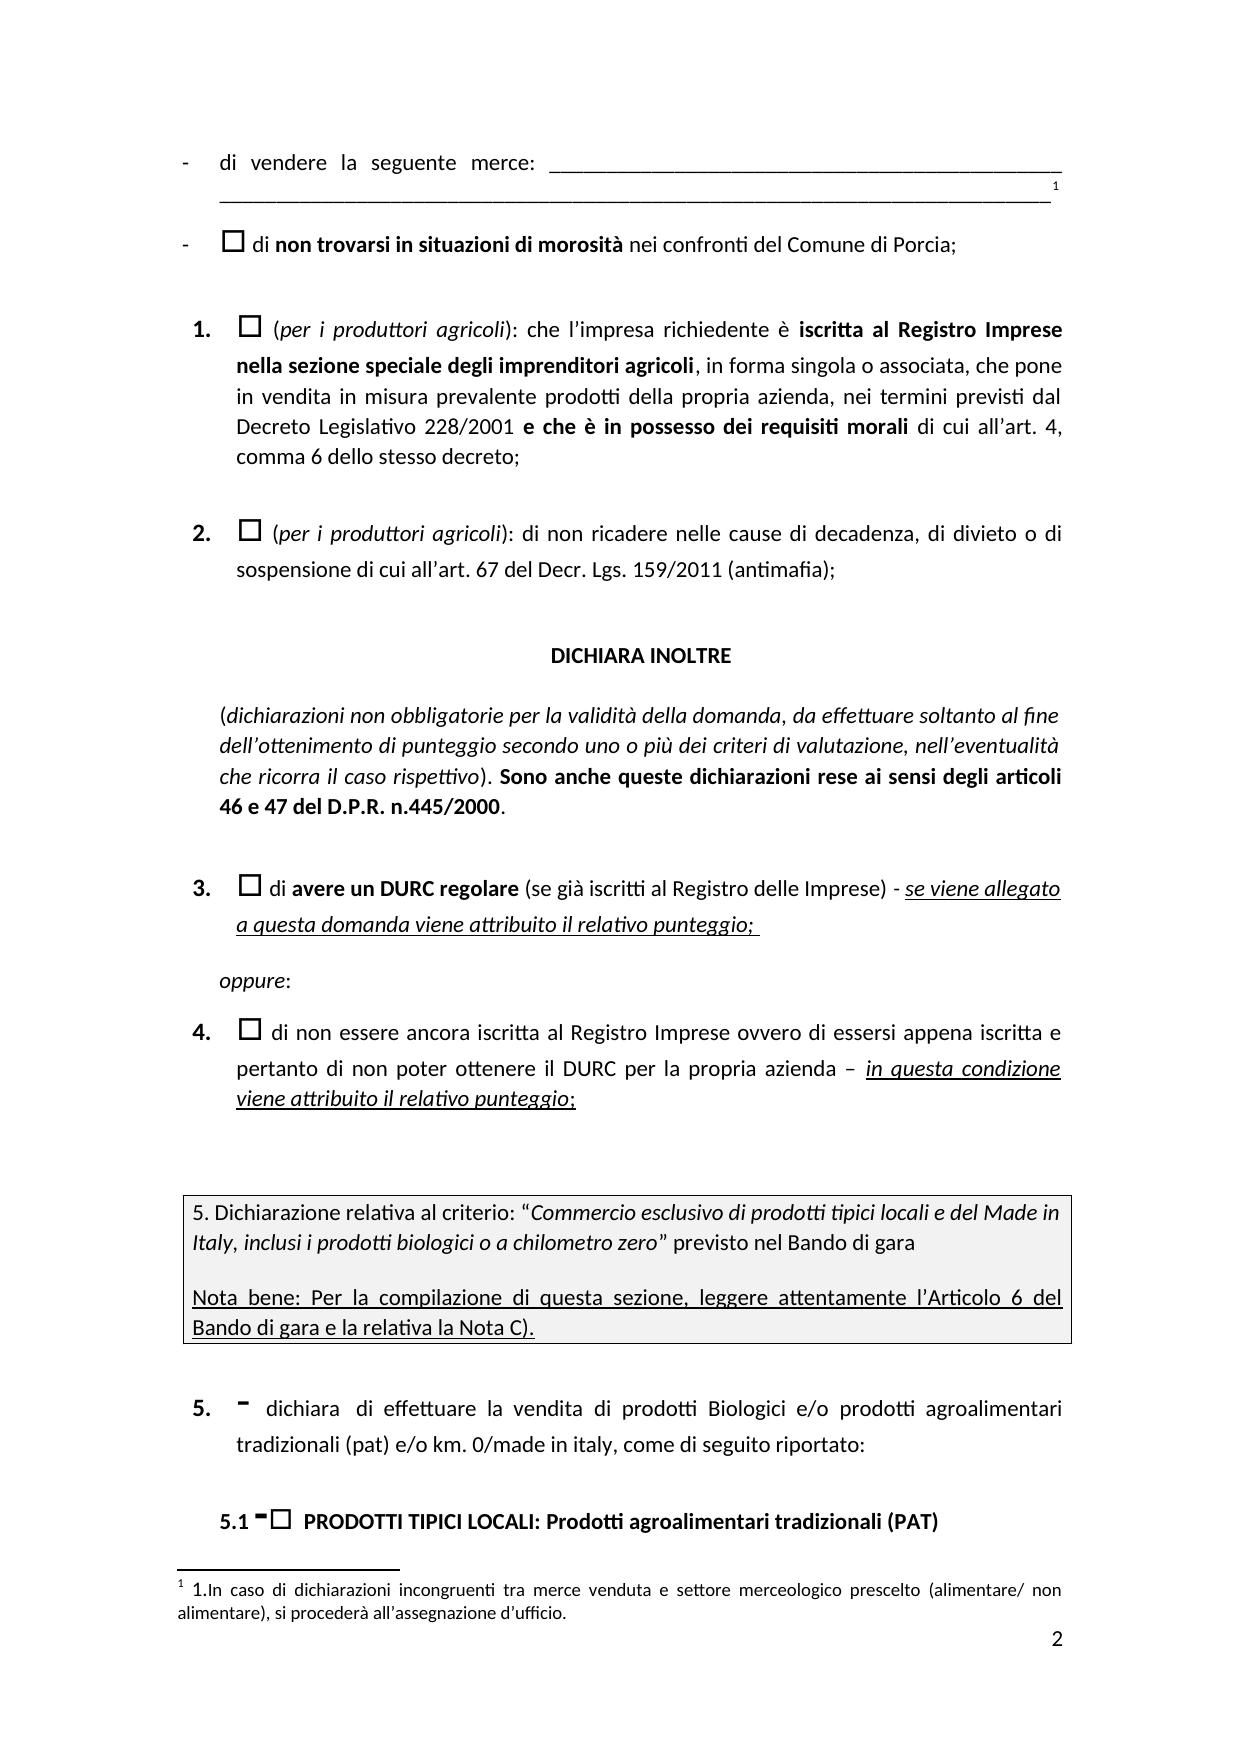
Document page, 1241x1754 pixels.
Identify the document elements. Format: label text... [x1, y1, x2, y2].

list □ di avere un DURC regolare (se già iscritti al Registro delle Imprese) - se viene allegato a questa domanda viene attribuito il relativo punteggio; [192, 852, 1063, 938]
list oppure: [219, 966, 1063, 994]
list □ di non essere ancora iscritta al Registro Imprese ovvero di essersi appena iscritta e pertanto di non poter ottenere il DURC per la propria azienda – in questa condizione viene attribuito il relativo punteggio; [192, 996, 1063, 1112]
list (dichiarazioni non obbligatorie per la validità della domanda, da effettuare soltanto al fine dell’ottenimento di punteggio secondo uno o più dei criteri di valutazione, nell’eventualità che ricorra il caso rispettivo). Sono anche queste dichiarazioni rese ai sensi degli articoli 46 e 47 del D.P.R. n.445/2000. [219, 701, 1063, 820]
text 5. Dichiarazione relativa al criterio: “Commercio esclusivo di prodotti tipici locali e del Made in Italy, inclusi i prodotti biologici o a chilometro zero” previsto nel Bando di gara [184, 1196, 1071, 1256]
list DICHIARA INOLTRE [219, 641, 1063, 669]
list di vendere la seguente merce: _____________________________________________ _________________________________________________________________________ [182, 148, 1063, 206]
list - dichiara di effettuare la vendita di prodotti Biologici e/o prodotti agroalimentari tradizionali (pat) e/o km. 0/made in italy, come di seguito riportato: [192, 1372, 1063, 1458]
text Nota bene: Per la compilazione di questa sezione, leggere attentamente l’Articolo 6 del Bando di gara e la relativa la Nota C). [184, 1280, 1071, 1343]
list □ (per i produttori agricoli): che l’impresa richiedente è iscritta al Registro Imprese nella sezione speciale degli imprenditori agricoli, in forma singola o associata, che pone in vendita in misura prevalente prodotti della propria azienda, nei termini previsti dal Decreto Legislativo 228/2001 e che è in possesso dei requisiti morali di cui all’art. 4, comma 6 dello stesso decreto; [192, 293, 1063, 470]
list 5.1 -□ PRODOTTI TIPICI LOCALI: Prodotti agroalimentari tradizionali (PAT) [219, 1485, 1063, 1541]
list □ di non trovarsi in situazioni di morosità nei confronti del Comune di Porcia; [182, 208, 1063, 264]
list □ (per i produttori agricoli): di non ricadere nelle cause di decadenza, di divieto o di sospensione di cui all’art. 67 del Decr. Lgs. 159/2011 (antimafia); [192, 497, 1063, 583]
